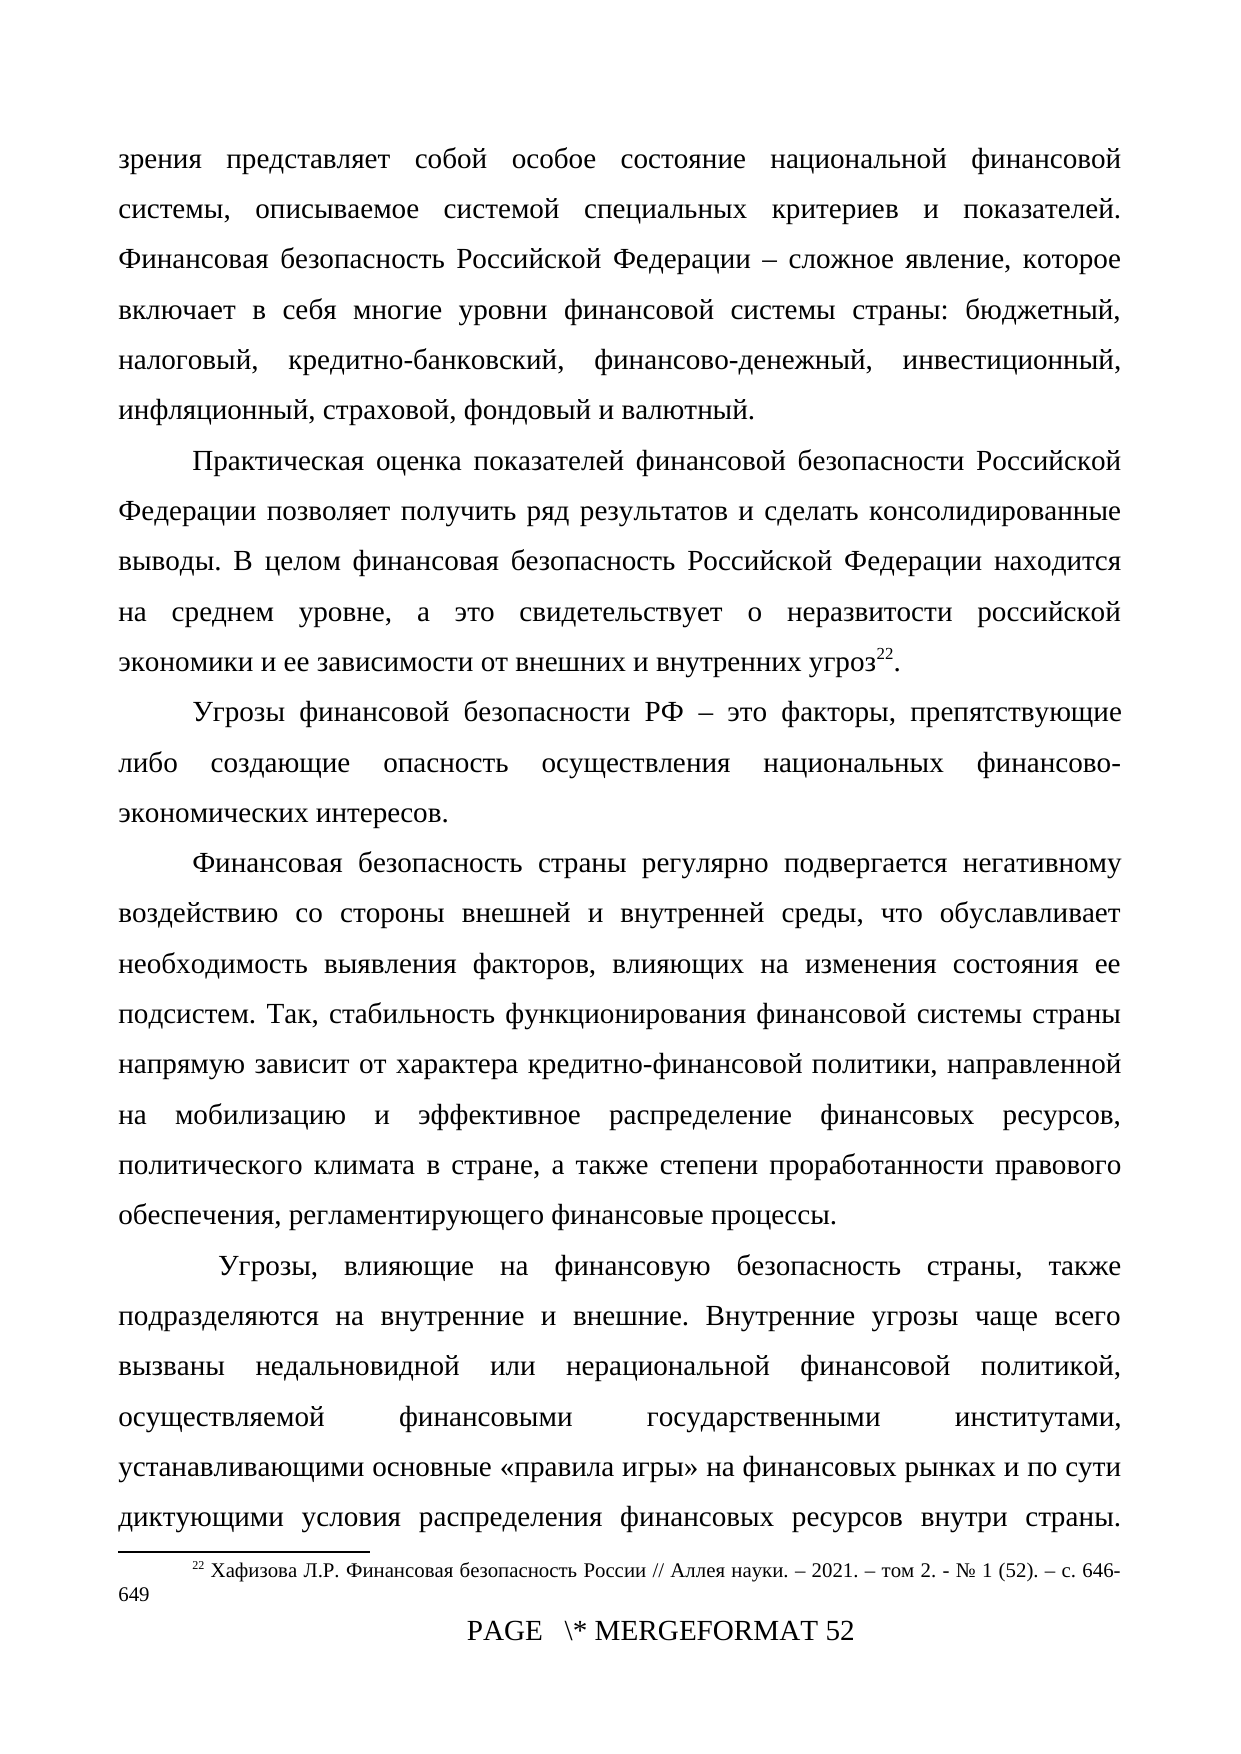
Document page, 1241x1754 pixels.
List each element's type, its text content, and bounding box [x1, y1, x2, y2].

text Финансовая безопасность страны регулярно подвергается негативному воздействию со стороны внешней и внутренней среды, что обуславливает необходимость выявления факторов, влияющих на изменения состояния ее подсистем. Так, стабильность функционирования финансовой системы страны напрямую зависит от характера кредитно-финансовой политики, направленной на мобилизацию и эффективное распределение финансовых ресурсов, политического климата в стране, а также степени проработанности правового обеспечения, регламентирующего финансовые процессы. [118, 845, 1122, 1231]
text Практическая оценка показателей финансовой безопасности Российской Федерации позволяет получить ряд результатов и сделать консолидированные выводы. В целом финансовая безопасность Российской Федерации находится на среднем уровне, а это свидетельствует о неразвитости российской экономики и ее зависимости от внешних и внутренних угроз. [118, 443, 1122, 678]
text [118, 141, 1122, 426]
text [118, 1248, 1122, 1533]
text Угрозы финансовой безопасности РФ – это факторы, препятствующие либо создающие опасность осуществления национальных финансово-экономических интересов. [118, 694, 1122, 828]
